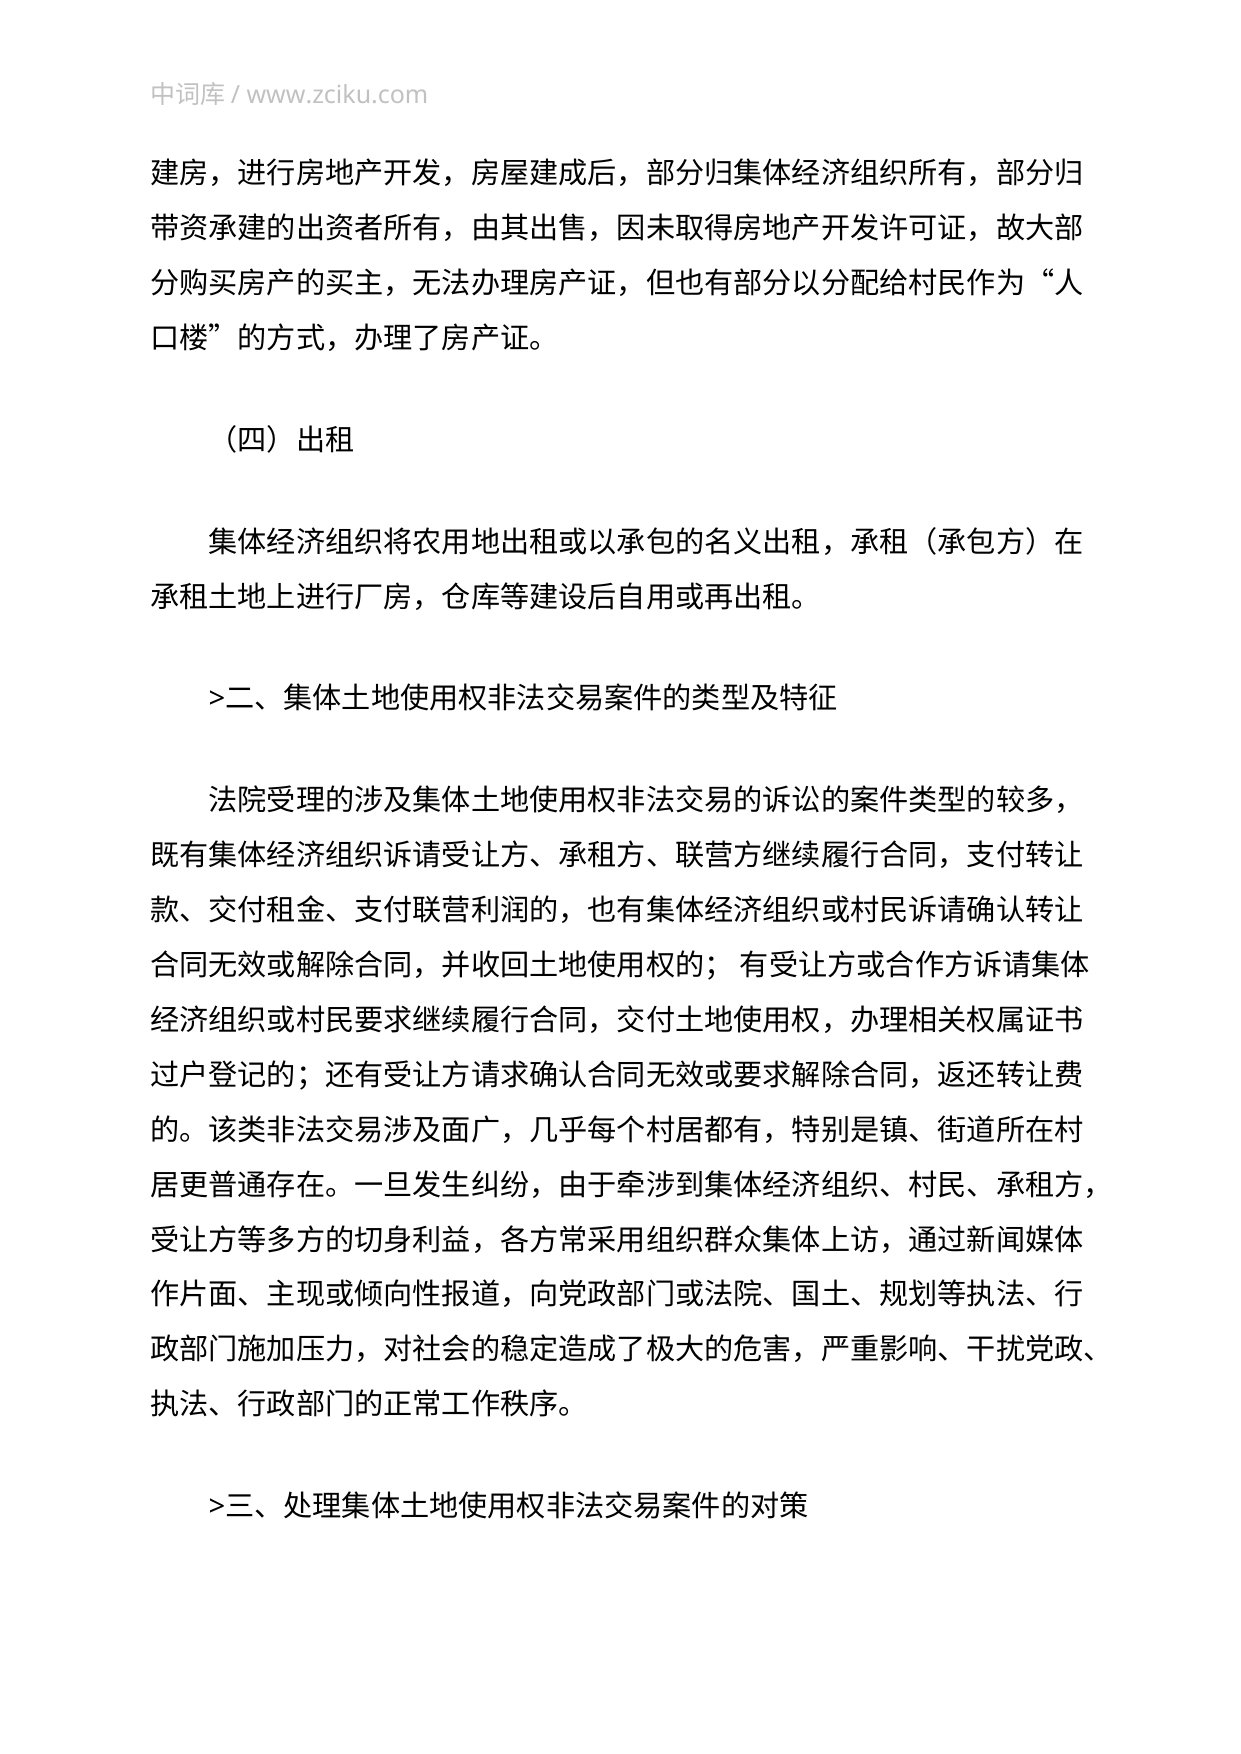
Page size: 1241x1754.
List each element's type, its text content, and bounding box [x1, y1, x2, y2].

text >三、处理集体土地使用权非法交易案件的对策 [150, 1482, 1090, 1525]
text 集体经济组织将农用地出租或以承包的名义出租，承租（承包方）在承租土地上进行厂房，仓库等建设后自用或再出租。 [150, 518, 1090, 615]
text （四）出租 [150, 416, 1090, 459]
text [150, 150, 1090, 357]
text 法院受理的涉及集体土地使用权非法交易的诉讼的案件类型的较多，既有集体经济组织诉请受让方、承租方、联营方继续履行合同，支付转让款、交付租金、支付联营利润的，也有集体经济组织或村民诉请确认转让合同无效或解除合同，并收回土地使用权的； 有受让方或合作方诉请集体经济组织或村民要求继续履行合同，交付土地使用权，办理相关权属证书过户登记的；还有受让方请求确认合同无效或要求解除合同，返还转让费的。该类非法交易涉及面广，几乎每个村居都有，特别是镇、街道所在村居更普通存在。一旦发生纠纷，由于牵涉到集体经济组织、村民、承租方，受让方等多方的切身利益，各方常采用组织群众集体上访，通过新闻媒体作片面、主现或倾向性报道，向党政部门或法院、国土、规划等执法、行政部门施加压力，对社会的稳定造成了极大的危害，严重影响、干扰党政、执法、行政部门的正常工作秩序。 [150, 777, 1090, 1423]
text >二、集体土地使用权非法交易案件的类型及特征 [150, 675, 1090, 717]
